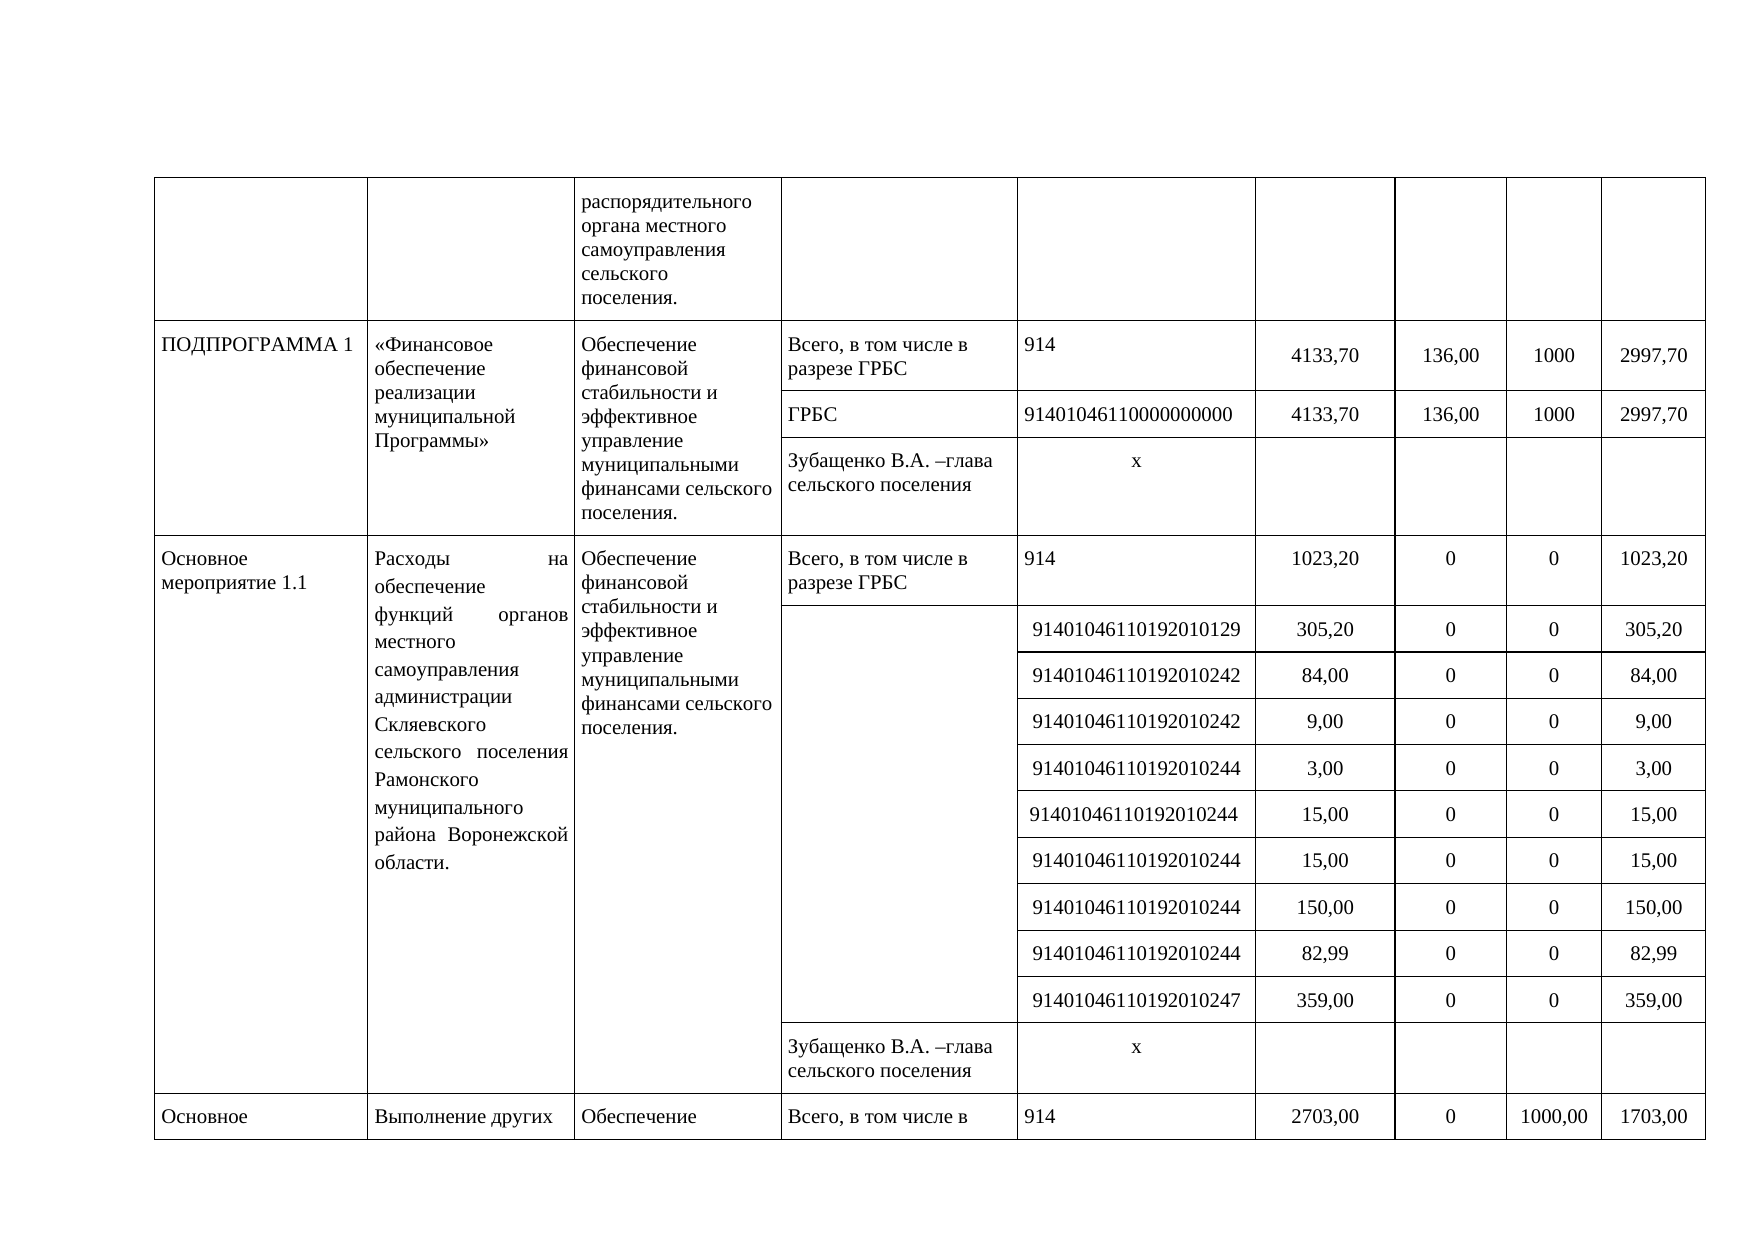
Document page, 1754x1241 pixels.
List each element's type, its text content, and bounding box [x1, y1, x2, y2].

table_cell 3,00 [1256, 745, 1394, 790]
table_cell 0 [1396, 931, 1506, 976]
table_cell 0 [1396, 1094, 1506, 1139]
table_cell 914 [1018, 1094, 1255, 1139]
table_cell [1396, 438, 1506, 534]
table_cell Расходы на обеспечение функций органов местного самоуправления администрации Скляевского сельского поселения Рамонского муниципального района Воронежской области. [368, 536, 574, 1093]
table_cell 0 [1507, 745, 1601, 790]
table_cell 150,00 [1602, 884, 1705, 929]
table_cell х [1018, 178, 1255, 320]
table_cell 91401046110192010244 [1018, 745, 1255, 790]
table_cell ПОДПРОГРАММА 1 [155, 321, 367, 534]
table_cell 0 [1507, 699, 1601, 744]
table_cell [782, 1094, 1017, 1139]
table_cell 15,00 [1602, 791, 1705, 837]
table_cell 359,00 [1256, 977, 1394, 1022]
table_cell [368, 1094, 574, 1139]
table_cell 1023,20 [1256, 536, 1394, 605]
table_cell 2997,70 [1602, 391, 1705, 437]
table_cell [1602, 178, 1705, 320]
table_cell 91401046110192010242 [1018, 653, 1255, 698]
table_cell 914 [1018, 321, 1255, 390]
table_cell [1602, 438, 1705, 534]
table_cell 0 [1507, 931, 1601, 976]
table_cell 4133,70 [1256, 321, 1394, 390]
table_cell Обеспечение финансовой стабильности и эффективное управление муниципальными финансами сельского поселения. [575, 536, 781, 1093]
table_cell 0 [1507, 791, 1601, 837]
table_cell 91401046110192010244 [1018, 791, 1255, 837]
table_cell [1256, 1023, 1394, 1093]
table_cell 305,20 [1256, 606, 1394, 651]
table_cell х [1018, 438, 1255, 534]
table_cell 914 [1018, 536, 1255, 605]
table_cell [155, 1094, 367, 1139]
table_cell 0 [1507, 838, 1601, 883]
table_cell 9,00 [1602, 699, 1705, 744]
table_cell Зубащенко В.А. –глава сельского поселения [782, 1023, 1017, 1093]
table_cell 1000,00 [1507, 1094, 1601, 1139]
table_cell 91401046110192010244 [1018, 931, 1255, 976]
table_cell 82,99 [1256, 931, 1394, 976]
table_cell [1256, 438, 1394, 534]
table_cell [1396, 1023, 1506, 1093]
table_cell 1000 [1507, 391, 1601, 437]
table_cell 136,00 [1396, 391, 1506, 437]
table_cell 2703,00 [1256, 1094, 1394, 1139]
table_cell 0 [1396, 745, 1506, 790]
table_cell 91401046110192010244 [1018, 884, 1255, 929]
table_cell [782, 178, 1017, 320]
table_cell [1507, 438, 1601, 534]
table_cell 136,00 [1396, 321, 1506, 390]
table_cell 305,20 [1602, 606, 1705, 651]
table_cell 91401046110000000000 [1018, 391, 1255, 437]
table_cell 150,00 [1256, 884, 1394, 929]
table_cell [1507, 1023, 1601, 1093]
table_cell 0 [1396, 884, 1506, 929]
table_cell 2997,70 [1602, 321, 1705, 390]
table_cell 84,00 [1256, 653, 1394, 698]
table_cell х [1018, 1023, 1255, 1093]
table_cell 0 [1507, 653, 1601, 698]
table_cell 91401046110192010129 [1018, 606, 1255, 651]
table_cell 1023,20 [1602, 536, 1705, 605]
table_cell 0 [1507, 606, 1601, 651]
table_cell [1396, 178, 1506, 320]
table_cell 0 [1396, 838, 1506, 883]
table_cell 0 [1396, 536, 1506, 605]
table_cell 15,00 [1256, 838, 1394, 883]
table_cell [782, 606, 1017, 1022]
table_cell 3,00 [1602, 745, 1705, 790]
table_cell 82,99 [1602, 931, 1705, 976]
table_cell [1507, 178, 1601, 320]
table_cell Всего, в том числе в разрезе ГРБС [782, 321, 1017, 390]
table_cell 9,00 [1256, 699, 1394, 744]
table_cell 1703,00 [1602, 1094, 1705, 1139]
table_cell 0 [1507, 977, 1601, 1022]
table_cell 0 [1396, 606, 1506, 651]
table_cell 91401046110192010242 [1018, 699, 1255, 744]
table_cell Всего, в том числе в разрезе ГРБС [782, 536, 1017, 605]
table_cell 4133,70 [1256, 391, 1394, 437]
table_cell 0 [1507, 536, 1601, 605]
table_cell 91401046110192010247 [1018, 977, 1255, 1022]
table_cell 91401046110192010244 [1018, 838, 1255, 883]
table_cell 0 [1507, 884, 1601, 929]
table_cell 359,00 [1602, 977, 1705, 1022]
table_cell «Финансовое обеспечение реализации муниципальной Программы» [368, 321, 574, 534]
table_cell 15,00 [1256, 791, 1394, 837]
table_cell [1602, 1023, 1705, 1093]
table_cell Зубащенко В.А. –глава сельского поселения [782, 438, 1017, 534]
table_cell 1000 [1507, 321, 1601, 390]
table_cell 0 [1396, 699, 1506, 744]
table_cell 84,00 [1602, 653, 1705, 698]
table_cell [1256, 178, 1394, 320]
table_cell 15,00 [1602, 838, 1705, 883]
table_cell Обеспечение финансовой стабильности и эффективное управление муниципальными финансами сельского поселения. [575, 321, 781, 534]
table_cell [575, 1094, 781, 1139]
table_cell 0 [1396, 653, 1506, 698]
table_cell 0 [1396, 791, 1506, 837]
table_cell ГРБС [782, 391, 1017, 437]
table_cell 0 [1396, 977, 1506, 1022]
table_cell Основное мероприятие 1.1 [155, 536, 367, 1093]
